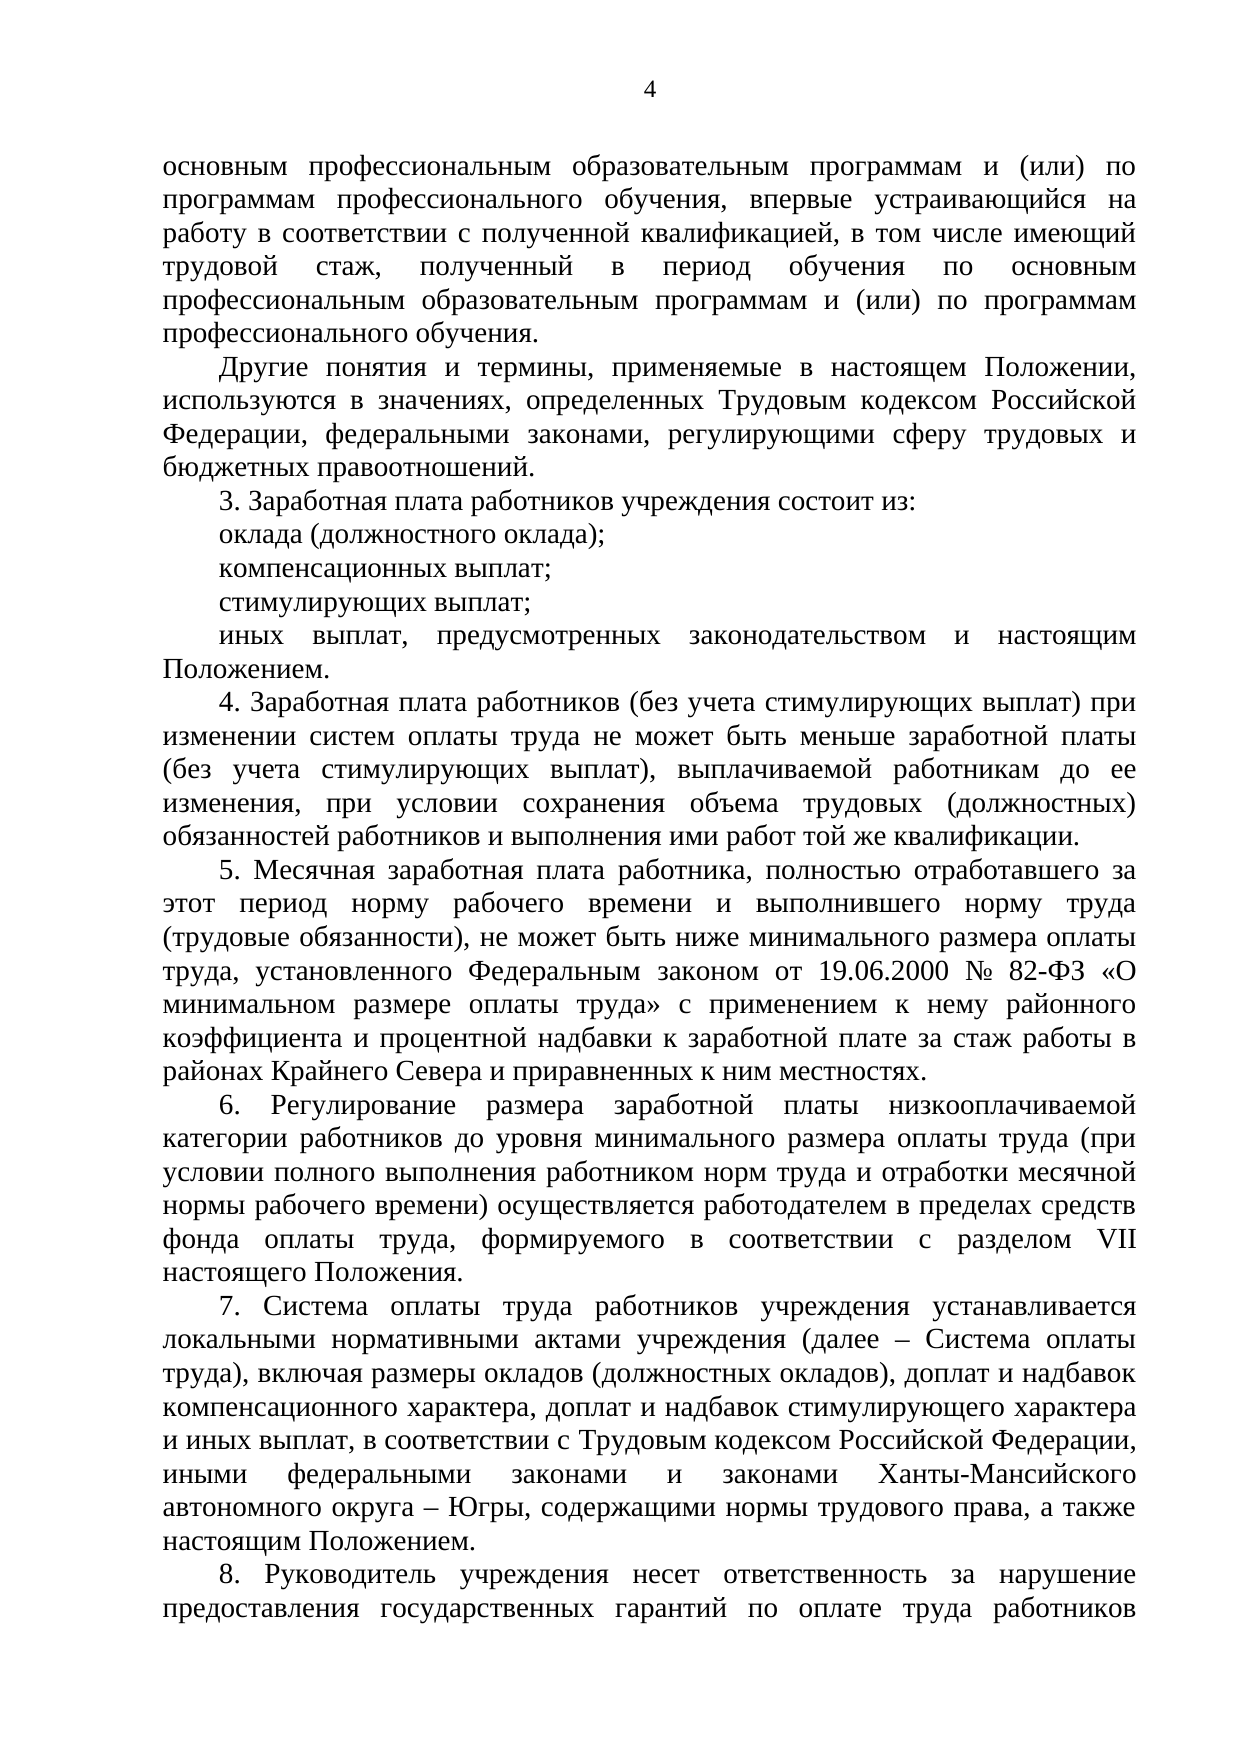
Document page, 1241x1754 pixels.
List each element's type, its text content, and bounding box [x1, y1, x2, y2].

text оклада (должностного оклада); [162, 517, 1137, 550]
text 6. Регулирование размера заработной платы низкооплачиваемой категории работников до уровня минимального размера оплаты труда (при условии полного выполнения работником норм труда и отработки месячной нормы рабочего времени) осуществляется работодателем в пределах средств фонда оплаты труда, формируемого в соответствии с разделом VII настоящего Положения. [162, 1087, 1137, 1288]
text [162, 148, 1137, 349]
text стимулирующих выплат; [162, 584, 1137, 617]
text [162, 1556, 1137, 1623]
text 3. Заработная плата работников учреждения состоит из: [162, 483, 1137, 517]
text Другие понятия и термины, применяемые в настоящем Положении, используются в значениях, определенных Трудовым кодексом Российской Федерации, федеральными законами, регулирующими сферу трудовых и бюджетных правоотношений. [162, 349, 1137, 483]
text 4. Заработная плата работников (без учета стимулирующих выплат) при изменении систем оплаты труда не может быть меньше заработной платы (без учета стимулирующих выплат), выплачиваемой работникам до ее изменения, при условии сохранения объема трудовых (должностных) обязанностей работников и выполнения ими работ той же квалификации. [162, 684, 1137, 852]
text компенсационных выплат; [162, 550, 1137, 584]
text 5. Месячная заработная плата работника, полностью отработавшего за этот период норму рабочего времени и выполнившего норму труда (трудовые обязанности), не может быть ниже минимального размера оплаты труда, установленного Федеральным законом от 19.06.2000 № 82-ФЗ «О минимальном размере оплаты труда» с применением к нему районного коэффициента и процентной надбавки к заработной плате за стаж работы в районах Крайнего Севера и приравненных к ним местностях. [162, 852, 1137, 1087]
text 7. Система оплаты труда работников учреждения устанавливается локальными нормативными актами учреждения (далее – Система оплаты труда), включая размеры окладов (должностных окладов), доплат и надбавок компенсационного характера, доплат и надбавок стимулирующего характера и иных выплат, в соответствии с Трудовым кодексом Российской Федерации, иными федеральными законами и законами Ханты-Мансийского автономного округа – Югры, содержащими нормы трудового права, а также настоящим Положением. [162, 1288, 1137, 1556]
text иных выплат, предусмотренных законодательством и настоящим Положением. [162, 617, 1137, 684]
